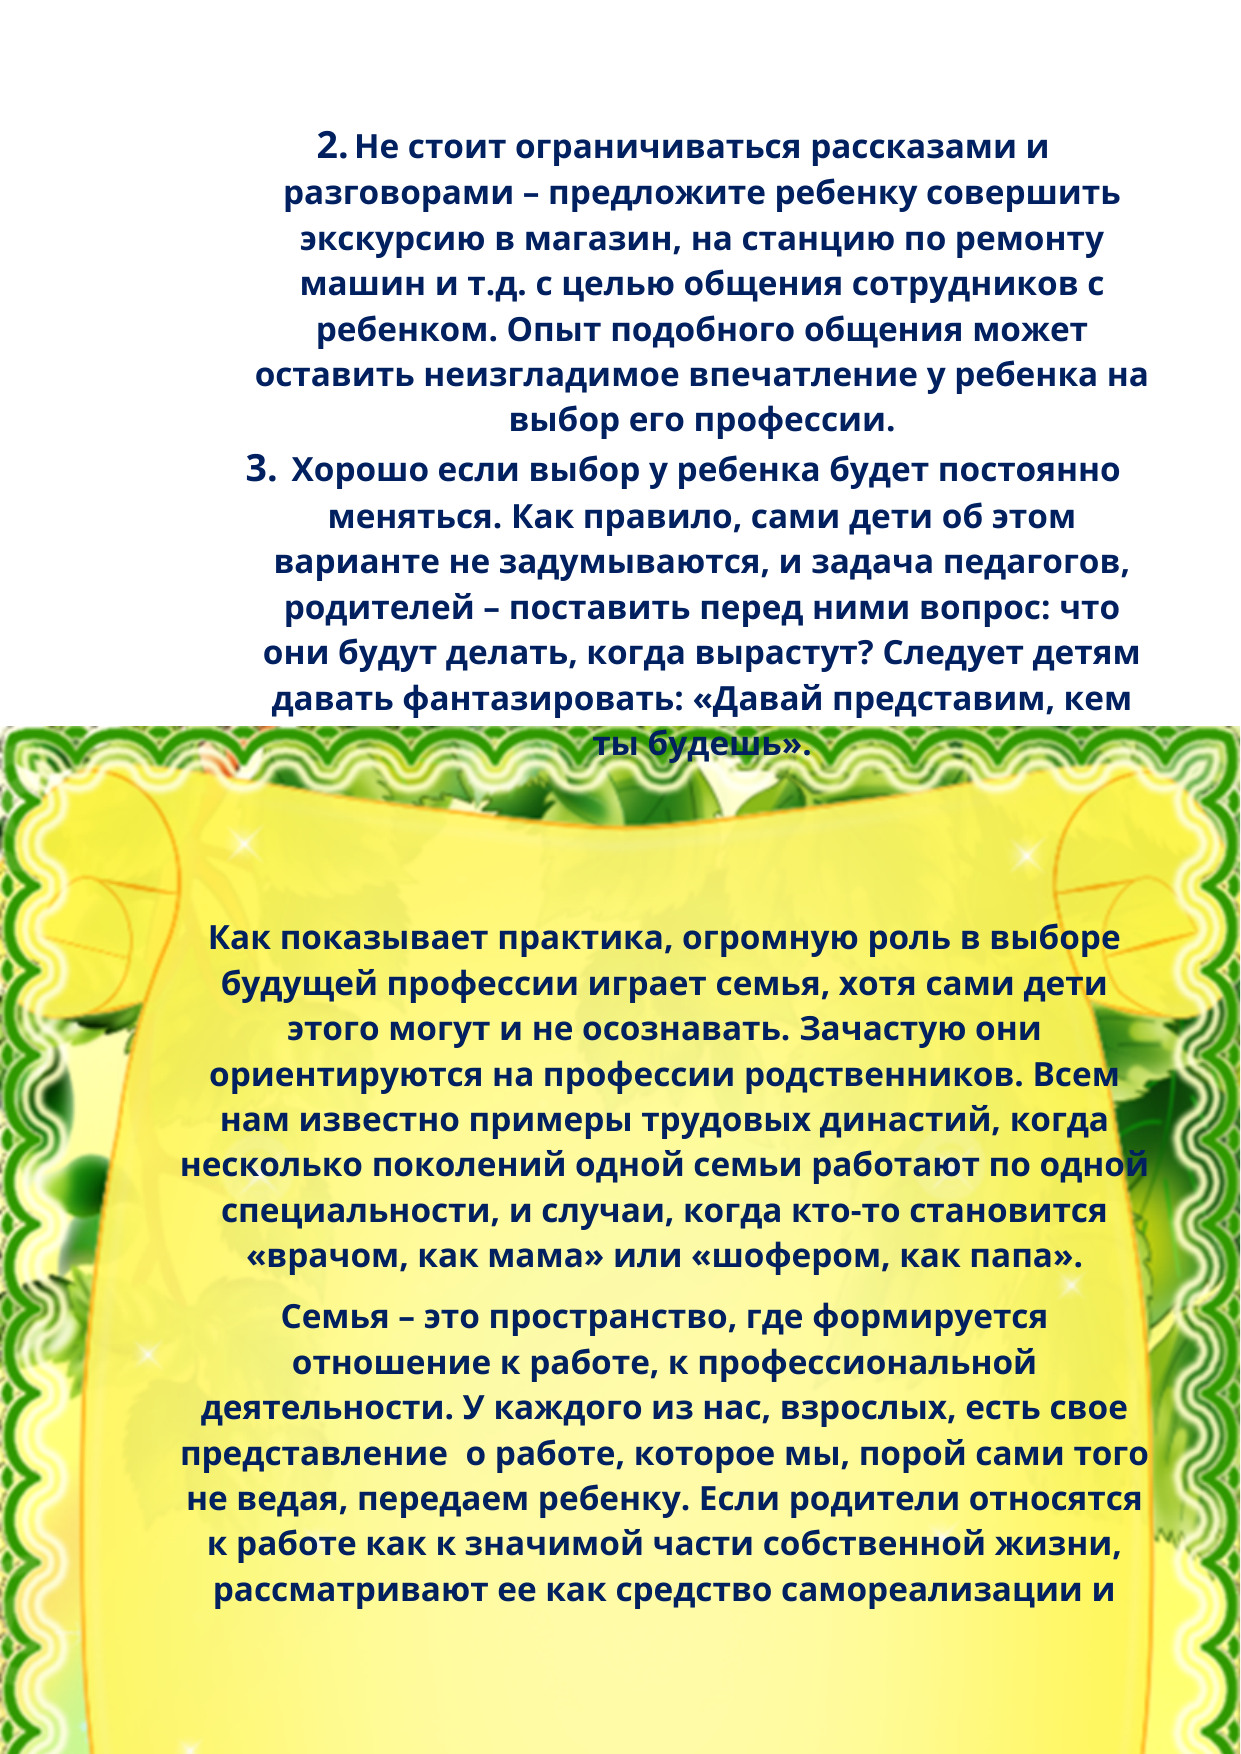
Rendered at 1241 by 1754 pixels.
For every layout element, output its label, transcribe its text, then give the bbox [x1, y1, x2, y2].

list Не стоит ограничиваться рассказами и разговорами – предложите ребенку совершить экскурсию в магазин, на станцию по ремонту машин и т.д. с целью общения сотрудников с ребенком. Опыт подобного общения может оставить неизгладимое впечатление у ребенка на выбор его профессии. [215, 118, 1152, 442]
text Как показывает практика, огромную роль в выборе будущей профессии играет семья, хотя сами дети этого могут и не осознавать. Зачастую они ориентируются на профессии родственников. Всем нам известно примеры трудовых династий, когда несколько поколений одной семьи работают по одной специальности, и случаи, когда кто-то становится «врачом, как мама» или «шофером, как папа». [177, 914, 1152, 1277]
picture [0, 726, 1241, 1754]
list Хорошо если выбор у ребенка будет постоянно меняться. Как правило, сами дети об этом варианте не задумываются, и задача педагогов, родителей – поставить перед ними вопрос: что они будут делать, когда вырастут? Следует детям давать фантазировать: «Давай представим, кем ты будешь». [215, 442, 1152, 765]
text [177, 1293, 1152, 1611]
